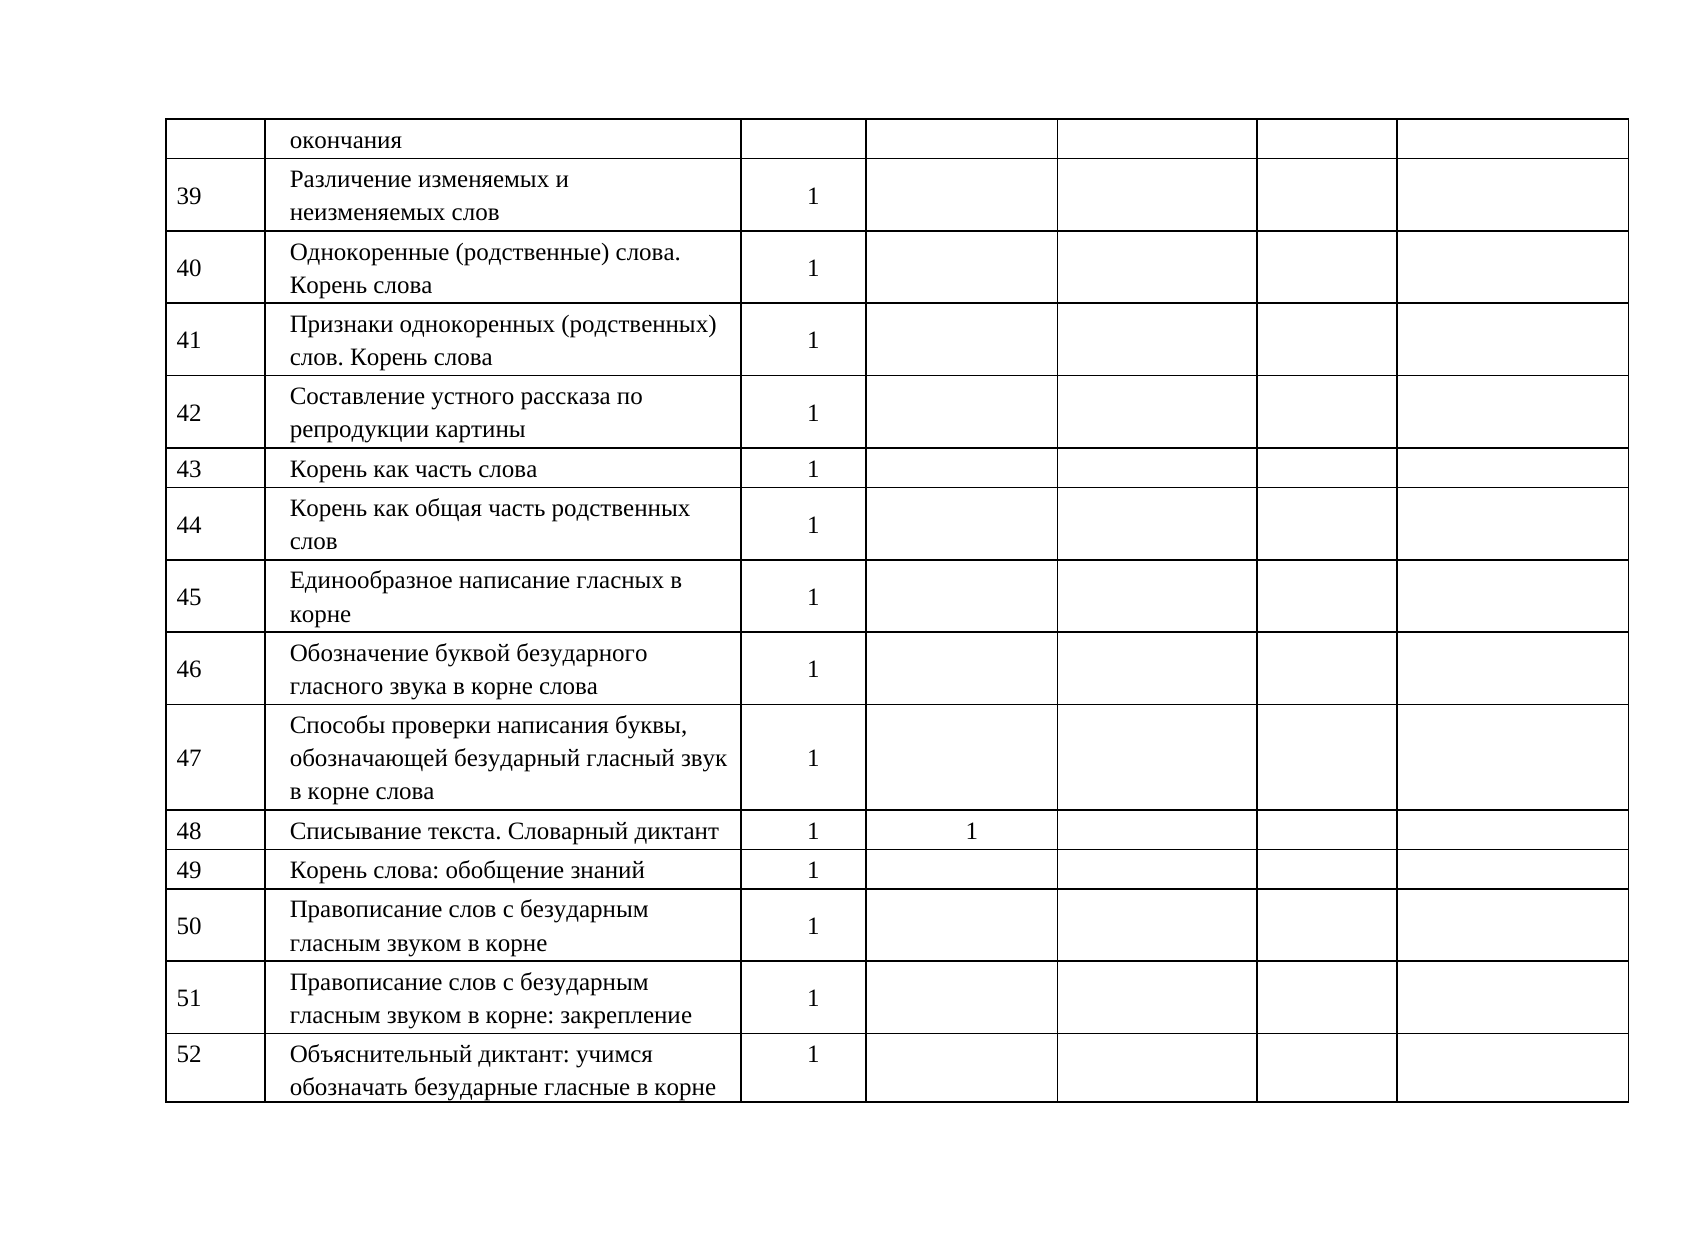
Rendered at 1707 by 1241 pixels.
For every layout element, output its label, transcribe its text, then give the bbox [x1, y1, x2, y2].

table_cell [1258, 376, 1396, 447]
table_cell [1258, 561, 1396, 631]
table_cell [1398, 561, 1628, 631]
table_cell [1258, 705, 1396, 809]
table_cell [1398, 850, 1628, 888]
table_cell [1258, 890, 1396, 960]
table_cell 1 [742, 890, 865, 960]
table_cell Составление устного рассказа по репродукции картины [266, 376, 740, 447]
table_cell Способы проверки написания буквы, обозначающей безударный гласный звук в корне слова [266, 705, 740, 809]
table_cell 48 [167, 811, 264, 848]
table_cell 1 [742, 1034, 865, 1101]
table_cell [1258, 449, 1396, 486]
table_cell 52 [167, 1034, 264, 1101]
table_cell 1 [742, 850, 865, 888]
table_cell Правописание слов с безударным гласным звуком в корне [266, 890, 740, 960]
table_cell [1058, 232, 1256, 302]
table_cell Признаки однокоренных (родственных) слов. Корень слова [266, 304, 740, 375]
table_cell 41 [167, 304, 264, 375]
table_cell 1 [742, 488, 865, 559]
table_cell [266, 120, 740, 157]
table_cell 49 [167, 850, 264, 888]
table_cell [1058, 811, 1256, 848]
table_cell 39 [167, 159, 264, 230]
table_cell [1058, 449, 1256, 486]
table_cell [1058, 705, 1256, 809]
table_cell [1058, 159, 1256, 230]
table_cell Различение изменяемых и неизменяемых слов [266, 159, 740, 230]
table_cell [1398, 120, 1628, 157]
table_cell 46 [167, 633, 264, 704]
table_cell [867, 850, 1057, 888]
table_cell 51 [167, 962, 264, 1033]
table_cell Обозначение буквой безударного гласного звука в корне слова [266, 633, 740, 704]
table_cell 1 [742, 304, 865, 375]
table_cell 42 [167, 376, 264, 447]
table_cell 47 [167, 705, 264, 809]
table_cell Корень слова: обобщение знаний [266, 850, 740, 888]
table_cell 1 [742, 120, 865, 157]
table_cell [1398, 890, 1628, 960]
table_cell [1398, 449, 1628, 486]
table_cell [1258, 1034, 1396, 1101]
table_cell [1258, 633, 1396, 704]
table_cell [266, 1034, 740, 1101]
table_cell [1398, 633, 1628, 704]
table_cell [1058, 1034, 1256, 1101]
table_cell 1 [742, 962, 865, 1033]
table_cell [867, 633, 1057, 704]
table_cell [1258, 962, 1396, 1033]
table_cell [1058, 376, 1256, 447]
table_cell [1258, 120, 1396, 157]
table_cell 1 [742, 633, 865, 704]
table_cell [867, 159, 1057, 230]
table_cell [867, 120, 1057, 157]
table_cell [1398, 304, 1628, 375]
table_cell [1258, 304, 1396, 375]
table_cell 1 [742, 561, 865, 631]
table_cell [1398, 159, 1628, 230]
table_cell 38 [167, 120, 264, 157]
table_cell 1 [742, 159, 865, 230]
table_cell [1258, 159, 1396, 230]
table_cell [867, 890, 1057, 960]
table_cell 43 [167, 449, 264, 486]
table_cell [1058, 488, 1256, 559]
table_cell 1 [742, 811, 865, 848]
table_cell 1 [742, 705, 865, 809]
table_cell Списывание текста. Словарный диктант [266, 811, 740, 848]
table_cell [1398, 1034, 1628, 1101]
table_cell [1398, 705, 1628, 809]
table_cell [1058, 633, 1256, 704]
table_cell [1258, 811, 1396, 848]
table_cell [1058, 120, 1256, 157]
table_cell Корень как общая часть родственных слов [266, 488, 740, 559]
table_cell [1398, 811, 1628, 848]
table_cell [867, 561, 1057, 631]
table_cell 45 [167, 561, 264, 631]
table_cell Единообразное написание гласных в корне [266, 561, 740, 631]
table_cell 1 [867, 811, 1057, 848]
table_cell 44 [167, 488, 264, 559]
table_cell [867, 304, 1057, 375]
table_cell [867, 705, 1057, 809]
table_cell 1 [742, 232, 865, 302]
table_cell 1 [742, 449, 865, 486]
table_cell [1258, 488, 1396, 559]
table_cell 1 [742, 376, 865, 447]
table_cell Однокоренные (родственные) слова. Корень слова [266, 232, 740, 302]
table_cell [1058, 890, 1256, 960]
table_cell [1058, 304, 1256, 375]
table_cell [1398, 962, 1628, 1033]
table_cell [867, 1034, 1057, 1101]
table_cell [867, 376, 1057, 447]
table_cell 50 [167, 890, 264, 960]
table_cell [1058, 850, 1256, 888]
table_cell [867, 488, 1057, 559]
table_cell [1258, 850, 1396, 888]
table_cell 40 [167, 232, 264, 302]
table_cell [1058, 561, 1256, 631]
table_cell Корень как часть слова [266, 449, 740, 486]
table_cell [867, 449, 1057, 486]
table_cell [1258, 232, 1396, 302]
table_cell [867, 962, 1057, 1033]
table_cell [1398, 232, 1628, 302]
table_cell [867, 232, 1057, 302]
table_cell [1398, 488, 1628, 559]
table_cell Правописание слов с безударным гласным звуком в корне: закрепление [266, 962, 740, 1033]
table_cell [1058, 962, 1256, 1033]
table_cell [1398, 376, 1628, 447]
